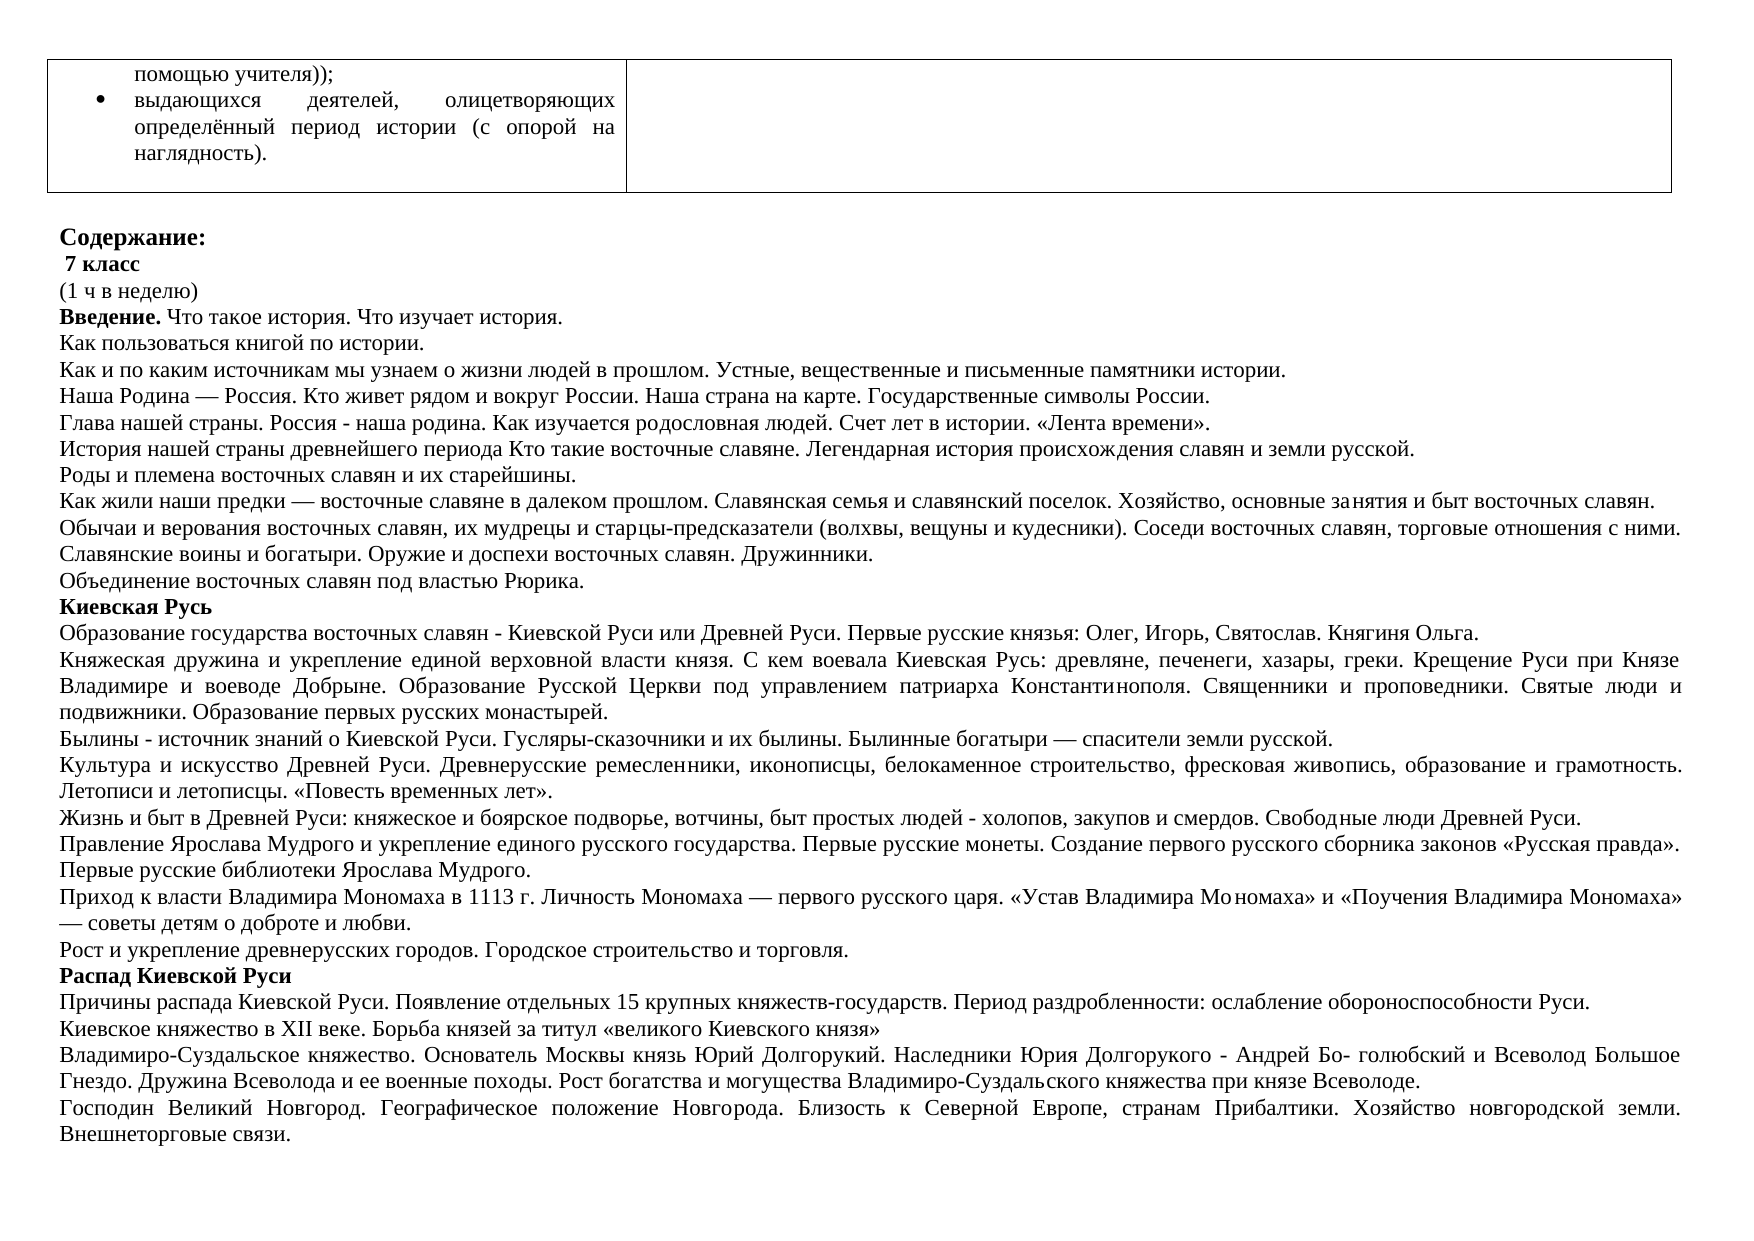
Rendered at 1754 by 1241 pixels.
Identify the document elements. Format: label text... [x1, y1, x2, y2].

text Киевское княжество в XII веке. Борьба князей за титул «великого Киевского князя» [59, 1015, 1683, 1041]
text Как жили наши предки — восточные славяне в далеком прошлом. Славянская семья и славянский поселок. Хозяйство, основные занятия и быт восточных славян. [59, 488, 1683, 514]
text Приход к власти Владимира Мономаха в 1113 г. Личность Мономаха — первого русского царя. «Устав Владимира Мономаха» и «Поучения Владимира Мономаха» — советы детям о доброте и любви. [59, 883, 1683, 936]
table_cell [627, 60, 1671, 192]
text Былины - источник знаний о Киевской Руси. Гусляры-сказочники и их былины. Былинные богатыри — спасители земли русской. [59, 725, 1683, 751]
text Владимиро-Суздальское княжество. Основатель Москвы князь Юрий Долгорукий. Наследники Юрия Долгорукого - Андрей Бо- голюбский и Всеволод Большое Гнездо. Дружина Всеволода и ее военные походы. Рост богатства и могущества Владимиро-Суздальского княжества при князе Всеволоде. [59, 1041, 1683, 1094]
text Как пользоваться книгой по истории. [59, 329, 1683, 356]
text Объединение восточных славян под властью Рюрика. [59, 567, 1683, 593]
text Введение. Что такое история. Что изучает история. [59, 303, 1683, 329]
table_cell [48, 60, 626, 192]
text Образование государства восточных славян - Киевской Руси или Древней Руси. Первые русские князья: Олег, Игорь, Святослав. Княгиня Ольга. [59, 619, 1683, 646]
text (1 ч в неделю) [59, 277, 1683, 303]
text Правление Ярослава Мудрого и укрепление единого русского государства. Первые русские монеты. Создание первого русского сборника законов «Русская правда». Первые русские библиотеки Ярослава Мудрого. [59, 830, 1683, 883]
text Господин Великий Новгород. Географическое положение Новгорода. Близость к Северной Европе, странам Прибалтики. Хозяйство новгородской земли. Внешнеторговые связи. [59, 1094, 1683, 1146]
text Роды и племена восточных славян и их старейшины. [59, 461, 1683, 488]
text Как и по каким источникам мы узнаем о жизни людей в прошлом. Устные, вещественные и письменные памятники истории. [59, 356, 1683, 382]
text Обычаи и верования восточных славян, их мудрецы и старцы-предсказатели (волхвы, вещуны и кудесники). Соседи восточных славян, торговые отношения с ними. Славянские воины и богатыри. Оружие и доспехи восточных славян. Дружинники. [59, 514, 1683, 567]
text Причины распада Киевской Руси. Появление отдельных 15 крупных княжеств-государств. Период раздробленности: ослабление обороноспособности Руси. [59, 988, 1683, 1015]
text Культура и искусство Древней Руси. Древнерусские ремесленники, иконописцы, белокаменное строительство, фресковая живопись, образование и грамотность. Летописи и летописцы. «Повесть временных лет». [59, 751, 1683, 804]
text Жизнь и быт в Древней Руси: княжеское и боярское подворье, вотчины, быт простых людей - холопов, закупов и смердов. Свободные люди Древней Руси. [59, 804, 1683, 830]
text Рост и укрепление древнерусских городов. Городское строительство и торговля. [59, 936, 1683, 962]
text Распад Киевской Руси [59, 962, 1683, 988]
text История нашей страны древнейшего периода Кто такие восточные славяне. Легендарная история происхождения славян и земли русской. [59, 435, 1683, 461]
text 7 класс [59, 250, 1683, 277]
text Наша Родина — Россия. Кто живет рядом и вокруг России. Наша страна на карте. Государственные символы России. [59, 382, 1683, 408]
text Киевская Русь [59, 593, 1683, 619]
text Глава нашей страны. Россия - наша родина. Как изучается родословная людей. Счет лет в истории. «Лента времени». [59, 408, 1683, 435]
text Содержание: [59, 222, 1683, 250]
text Княжеская дружина и укрепление единой верховной власти князя. С кем воевала Киевская Русь: древляне, печенеги, хазары, греки. Крещение Руси при Князе Владимире и воеводе Добрыне. Образование Русской Церкви под управлением патриарха Константинополя. Священники и проповедники. Святые люди и подвижники. Образование первых русских монастырей. [59, 646, 1683, 725]
